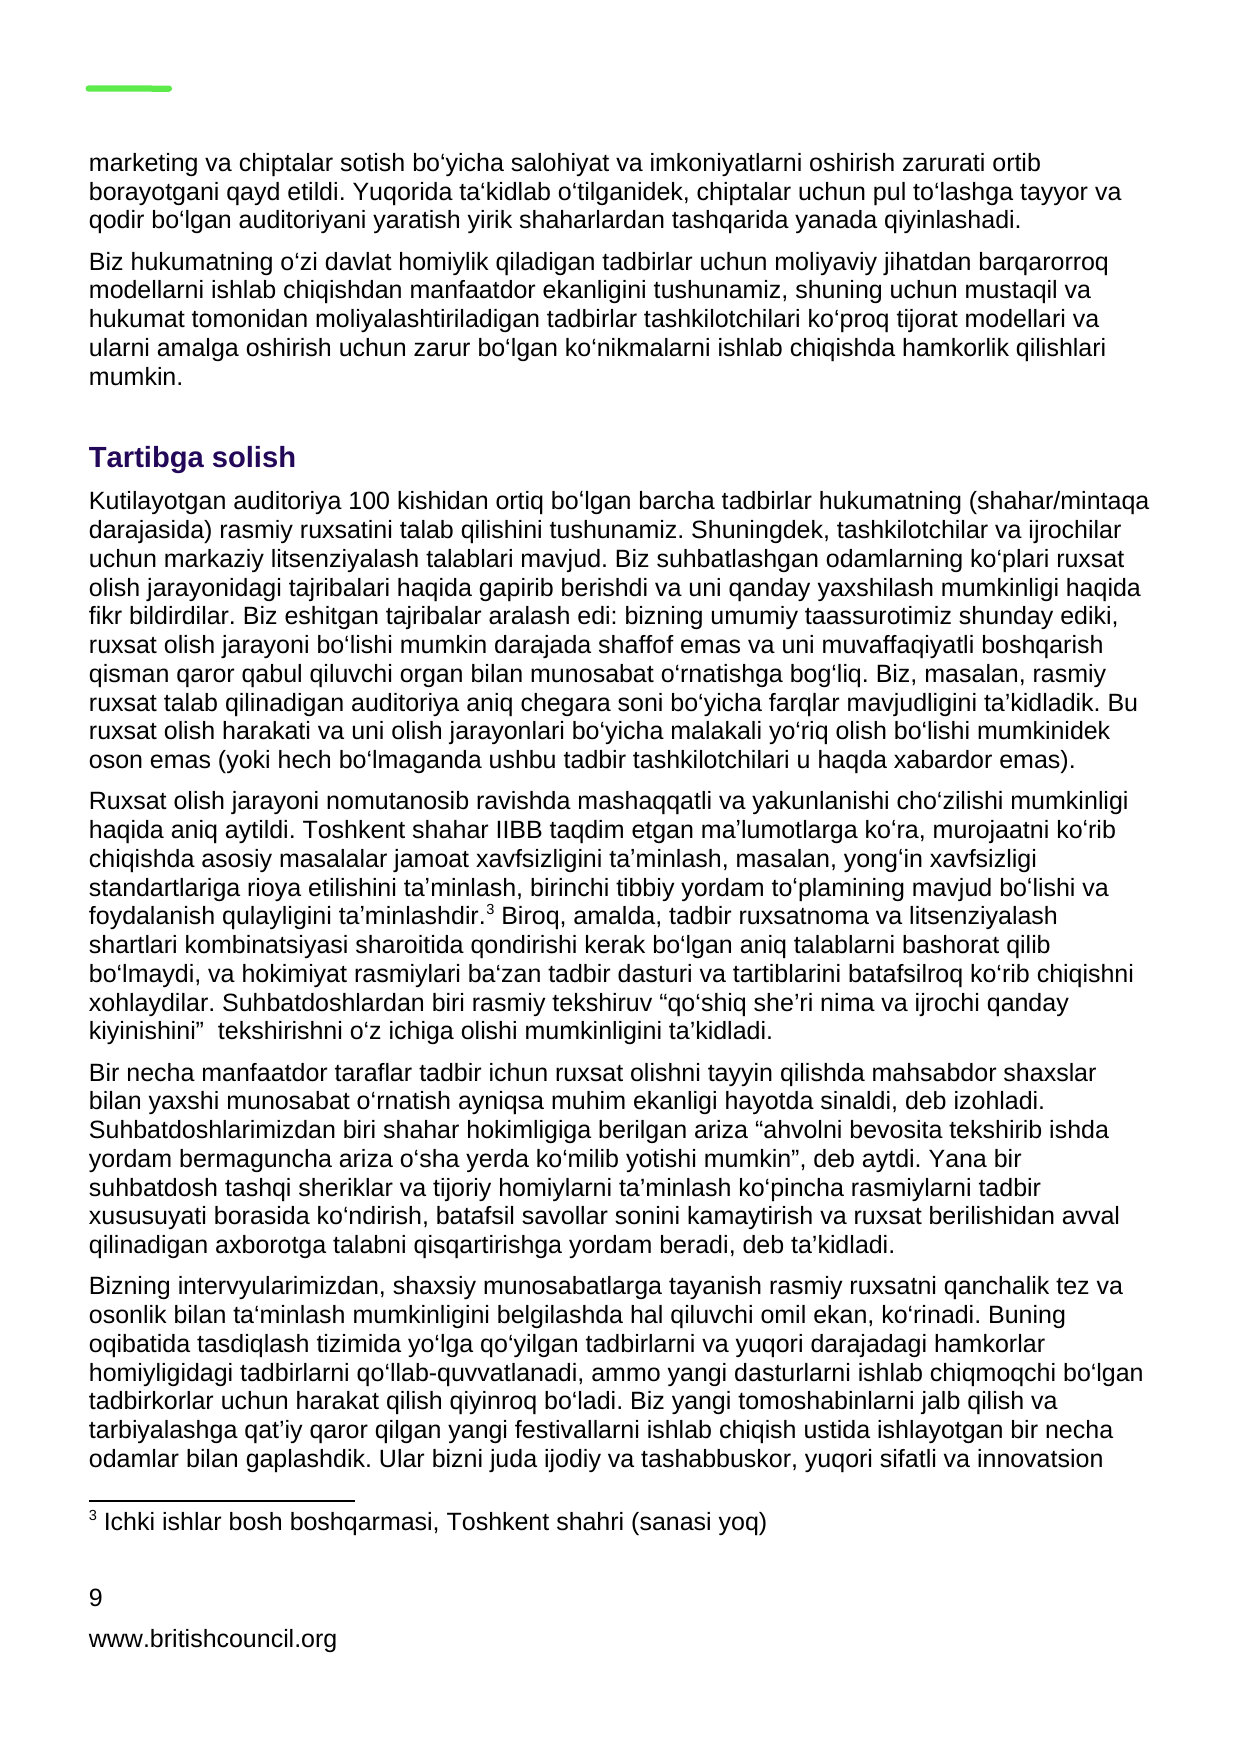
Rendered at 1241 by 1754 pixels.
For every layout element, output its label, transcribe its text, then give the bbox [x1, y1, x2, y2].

text Ruxsat olish jarayoni nomutanosib ravishda mashaqqatli va yakunlanishi cho‘zilishi mumkinligi haqida aniq aytildi. Toshkent shahar IIBB taqdim etgan maʼlumotlarga koʻra, murojaatni koʻrib chiqishda asosiy masalalar jamoat xavfsizligini taʼminlash, masalan, yongʻin xavfsizligi standartlariga rioya etilishini taʼminlash, birinchi tibbiy yordam toʻplamining mavjud boʻlishi va foydalanish qulayligini taʼminlashdir. Biroq, amalda, tadbir ruxsatnoma va litsenziyalash shartlari kombinatsiyasi sharoitida qondirishi kerak bo‘lgan aniq talablarni bashorat qilib bo‘lmaydi, va hokimiyat rasmiylari ba‘zan tadbir dasturi va tartiblarini batafsilroq ko‘rib chiqishni xohlaydilar. Suhbatdoshlardan biri rasmiy tekshiruv “qo‘shiq she’ri nima va ijrochi qanday kiyinishini” tekshirishni o‘z ichiga olishi mumkinligini ta’kidladi. [89, 786, 1152, 1045]
text Bir necha manfaatdor taraflar tadbir ichun ruxsat olishni tayyin qilishda mahsabdor shaxslar bilan yaxshi munosabat o‘rnatish ayniqsa muhim ekanligi hayotda sinaldi, deb izohladi. Suhbatdoshlarimizdan biri shahar hokimligiga berilgan ariza “ahvolni bevosita tekshirib ishda yordam bermaguncha ariza o‘sha yerda ko‘milib yotishi mumkin”, deb aytdi. Yana bir suhbatdosh tashqi sheriklar va tijoriy homiylarni ta’minlash ko‘pincha rasmiylarni tadbir xususuyati borasida ko‘ndirish, batafsil savollar sonini kamaytirish va ruxsat berilishidan avval qilinadigan axborotga talabni qisqartirishga yordam beradi, deb ta’kidladi. [89, 1057, 1152, 1259]
text Biz hukumatning o‘zi davlat homiylik qiladigan tadbirlar uchun moliyaviy jihatdan barqarorroq modellarni ishlab chiqishdan manfaatdor ekanligini tushunamiz, shuning uchun mustaqil va hukumat tomonidan moliyalashtiriladigan tadbirlar tashkilotchilari ko‘proq tijorat modellari va ularni amalga oshirish uchun zarur bo‘lgan ko‘nikmalarni ishlab chiqishda hamkorlik qilishlari mumkin. [89, 246, 1152, 390]
text Kutilayotgan auditoriya 100 kishidan ortiq boʻlgan barcha tadbirlar hukumatning (shahar/mintaqa darajasida) rasmiy ruxsatini talab qilishini tushunamiz. Shuningdek, tashkilotchilar va ijrochilar uchun markaziy litsenziyalash talablari mavjud. Biz suhbatlashgan odamlarning ko‘plari ruxsat olish jarayonidagi tajribalari haqida gapirib berishdi va uni qanday yaxshilash mumkinligi haqida fikr bildirdilar. Biz eshitgan tajribalar aralash edi: bizning umumiy taassurotimiz shunday ediki, ruxsat olish jarayoni bo‘lishi mumkin darajada shaffof emas va uni muvaffaqiyatli boshqarish qisman qaror qabul qiluvchi organ bilan munosabat o‘rnatishga bog‘liq. Biz, masalan, rasmiy ruxsat talab qilinadigan auditoriya aniq chegara soni bo‘yicha farqlar mavjudligini ta’kidladik. Bu ruxsat olish harakati va uni olish jarayonlari bo‘yicha malakali yo‘riq olish bo‘lishi mumkinidek oson emas (yoki hech bo‘lmaganda ushbu tadbir tashkilotchilari u haqda xabardor emas). [89, 486, 1152, 774]
subtitle Tartibga solish [89, 440, 1152, 474]
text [89, 1271, 1152, 1472]
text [89, 148, 1152, 234]
